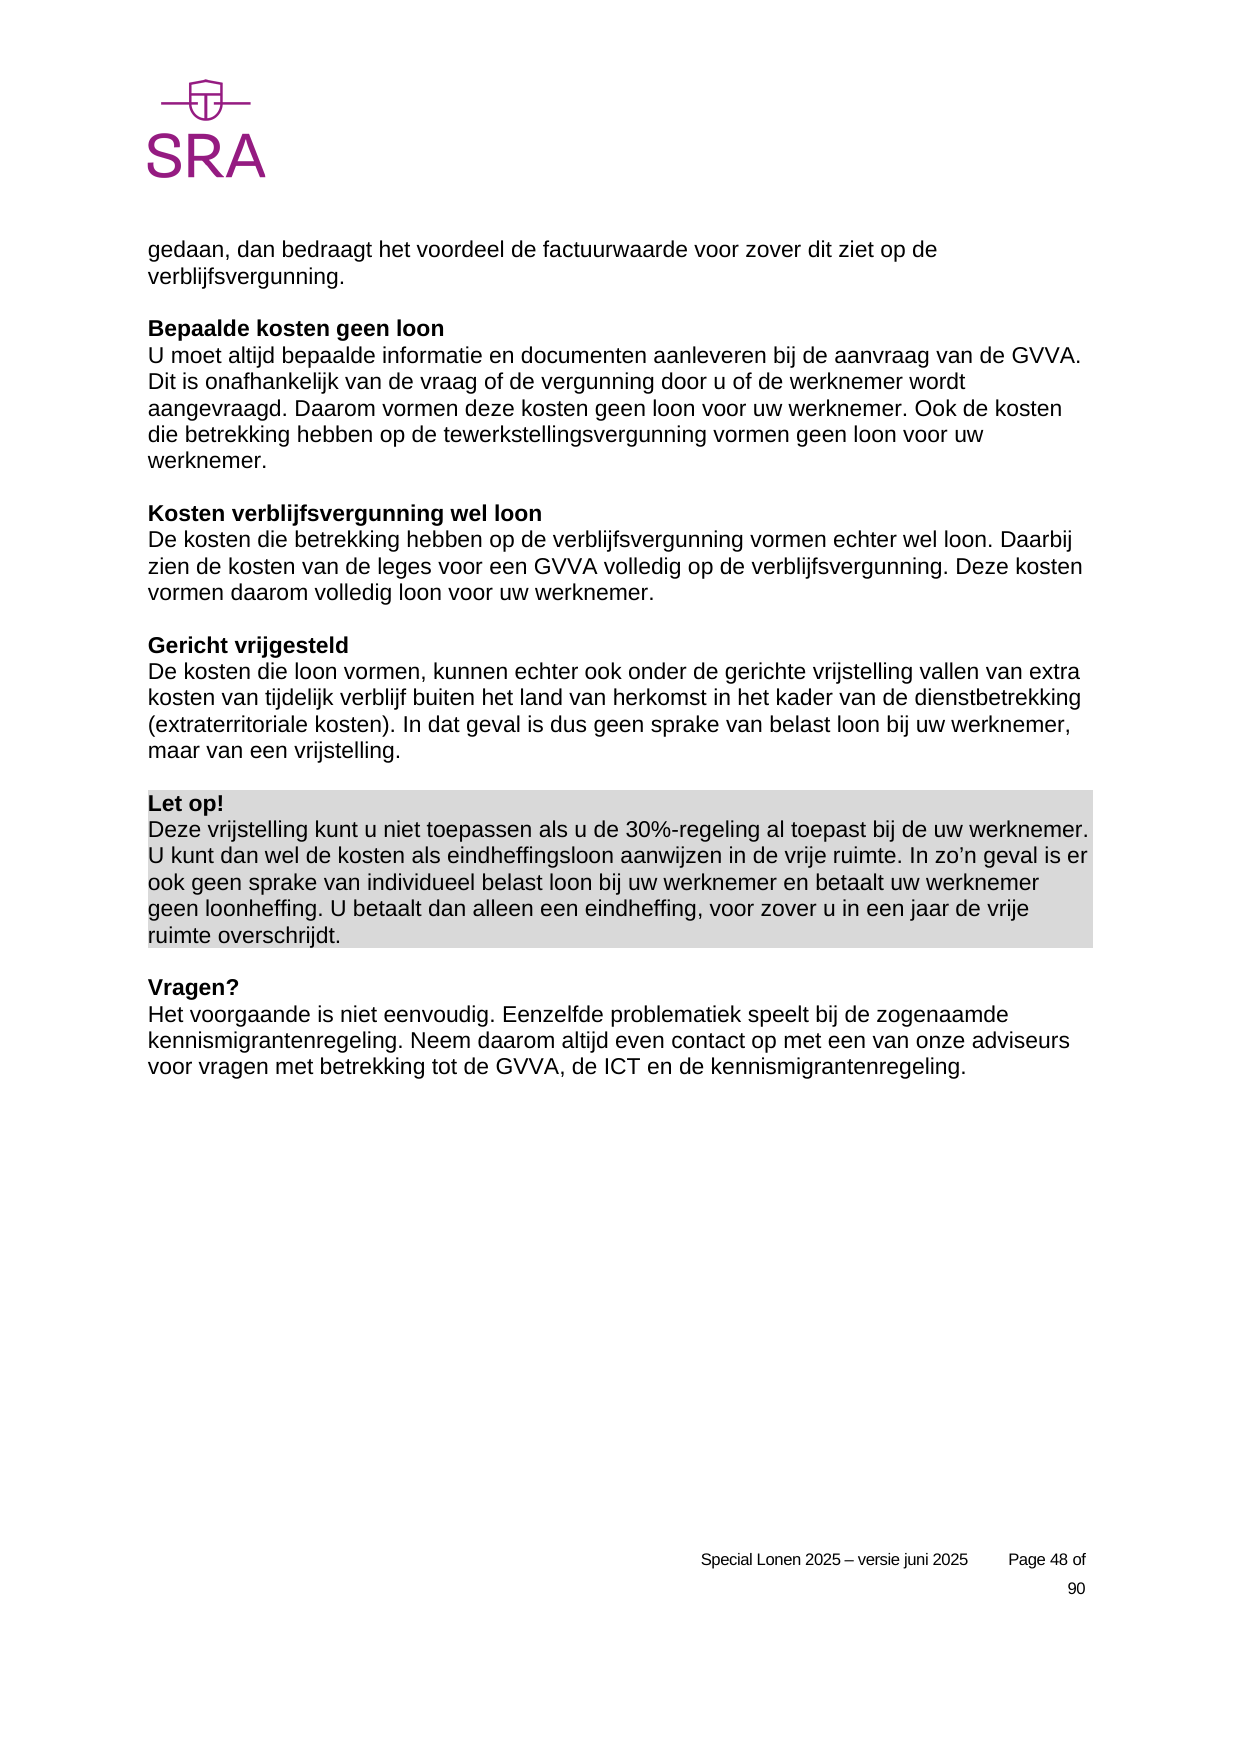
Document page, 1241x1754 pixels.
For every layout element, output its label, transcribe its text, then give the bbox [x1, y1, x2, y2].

text Deze vrijstelling kunt u niet toepassen als u de 30%-regeling al toepast bij de uw werknemer. U kunt dan wel de kosten als eindheffingsloon aanwijzen in de vrije ruimte. In zo’n geval is er ook geen sprake van individueel belast loon bij uw werknemer en betaalt uw werknemer geen loonheffing. U betaalt dan alleen een eindheffing, voor zover u in een jaar de vrije ruimte overschrijdt. [148, 816, 1093, 948]
text Kosten verblijfsvergunning wel loon [148, 500, 1093, 526]
text Gericht vrijgesteld [148, 632, 1093, 658]
text Bepaalde kosten geen loon [148, 315, 1093, 342]
text De kosten die betrekking hebben op de verblijfsvergunning vormen echter wel loon. Daarbij zien de kosten van de leges voor een GVVA volledig op de verblijfsvergunning. Deze kosten vormen daarom volledig loon voor uw werknemer. [148, 526, 1093, 605]
text Vragen? Het voorgaande is niet eenvoudig. Eenzelfde problematiek speelt bij de zogenaamde kennismigrantenregeling. Neem daarom altijd even contact op met een van onze adviseurs voor vragen met betrekking tot de GVVA, de ICT en de kennismigrantenregeling. [148, 974, 1093, 1080]
text U moet altijd bepaalde informatie en documenten aanleveren bij de aanvraag van de GVVA. Dit is onafhankelijk van de vraag of de vergunning door u of de werknemer wordt aangevraagd. Daarom vormen deze kosten geen loon voor uw werknemer. Ook de kosten die betrekking hebben op de tewerkstellingsvergunning vormen geen loon voor uw werknemer. [148, 342, 1093, 473]
picture [147, 79, 266, 178]
text Let op! [148, 790, 1093, 816]
text De kosten die loon vormen, kunnen echter ook onder de gerichte vrijstelling vallen van extra kosten van tijdelijk verblijf buiten het land van herkomst in het kader van de dienstbetrekking (extraterritoriale kosten). In dat geval is dus geen sprake van belast loon bij uw werknemer, maar van een vrijstelling. [148, 658, 1093, 763]
